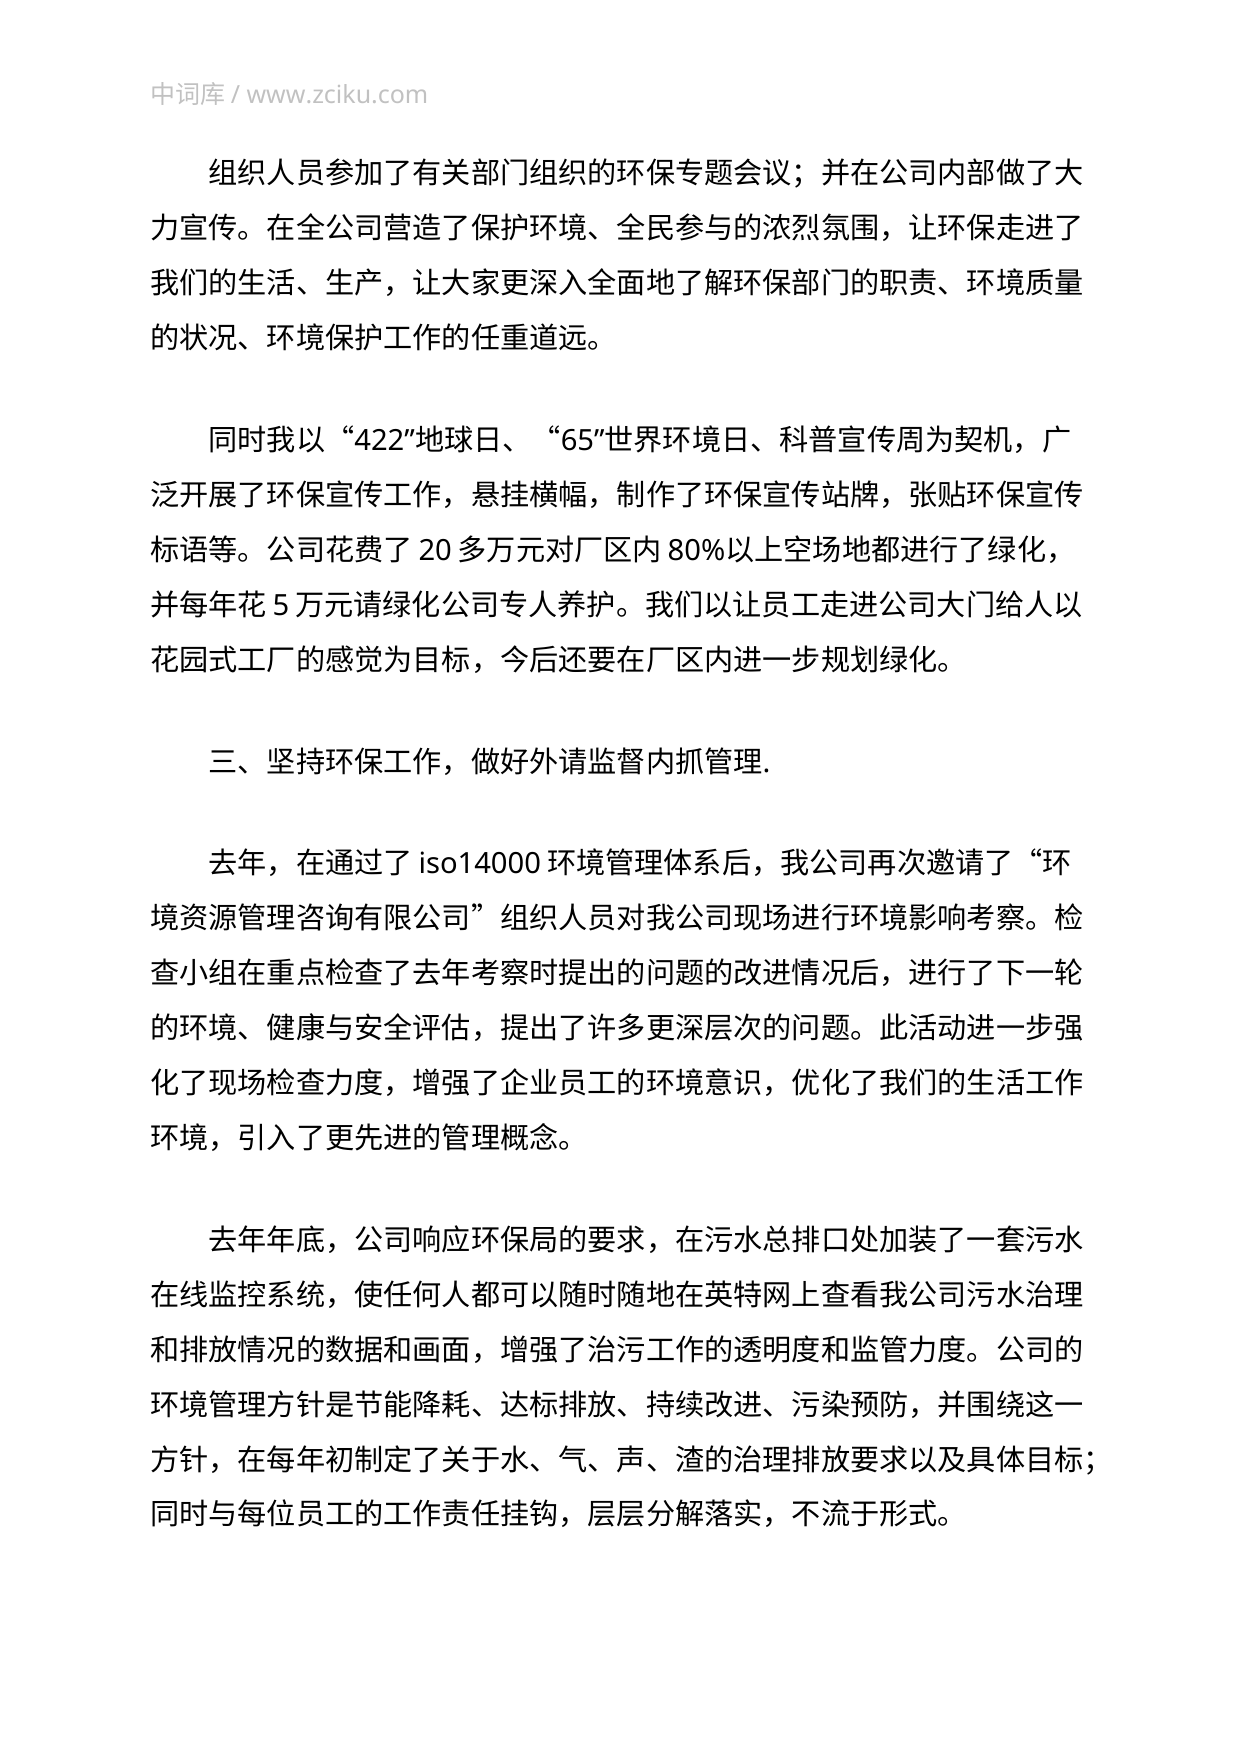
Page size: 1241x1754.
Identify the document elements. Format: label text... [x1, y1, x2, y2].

text 去年，在通过了iso14000环境管理体系后，我公司再次邀请了“环境资源管理咨询有限公司”组织人员对我公司现场进行环境影响考察。检查小组在重点检查了去年考察时提出的问题的改进情况后，进行了下一轮的环境、健康与安全评估，提出了许多更深层次的问题。此活动进一步强化了现场检查力度，增强了企业员工的环境意识，优化了我们的生活工作环境，引入了更先进的管理概念。 [150, 840, 1090, 1157]
text 同时我以“422”地球日、“65”世界环境日、科普宣传周为契机，广泛开展了环保宣传工作，悬挂横幅，制作了环保宣传站牌，张贴环保宣传标语等。公司花费了20多万元对厂区内80%以上空场地都进行了绿化，并每年花5万元请绿化公司专人养护。我们以让员工走进公司大门给人以花园式工厂的感觉为目标，今后还要在厂区内进一步规划绿化。 [150, 416, 1090, 679]
text 三、坚持环保工作，做好外请监督内抓管理. [150, 738, 1090, 781]
text 组织人员参加了有关部门组织的环保专题会议；并在公司内部做了大力宣传。在全公司营造了保护环境、全民参与的浓烈氛围，让环保走进了我们的生活、生产，让大家更深入全面地了解环保部门的职责、环境质量的状况、环境保护工作的任重道远。 [150, 150, 1090, 357]
text 去年年底，公司响应环保局的要求，在污水总排口处加装了一套污水在线监控系统，使任何人都可以随时随地在英特网上查看我公司污水治理和排放情况的数据和画面，增强了治污工作的透明度和监管力度。公司的环境管理方针是节能降耗、达标排放、持续改进、污染预防，并围绕这一方针，在每年初制定了关于水、气、声、渣的治理排放要求以及具体目标；同时与每位员工的工作责任挂钩，层层分解落实，不流于形式。 [150, 1216, 1090, 1533]
